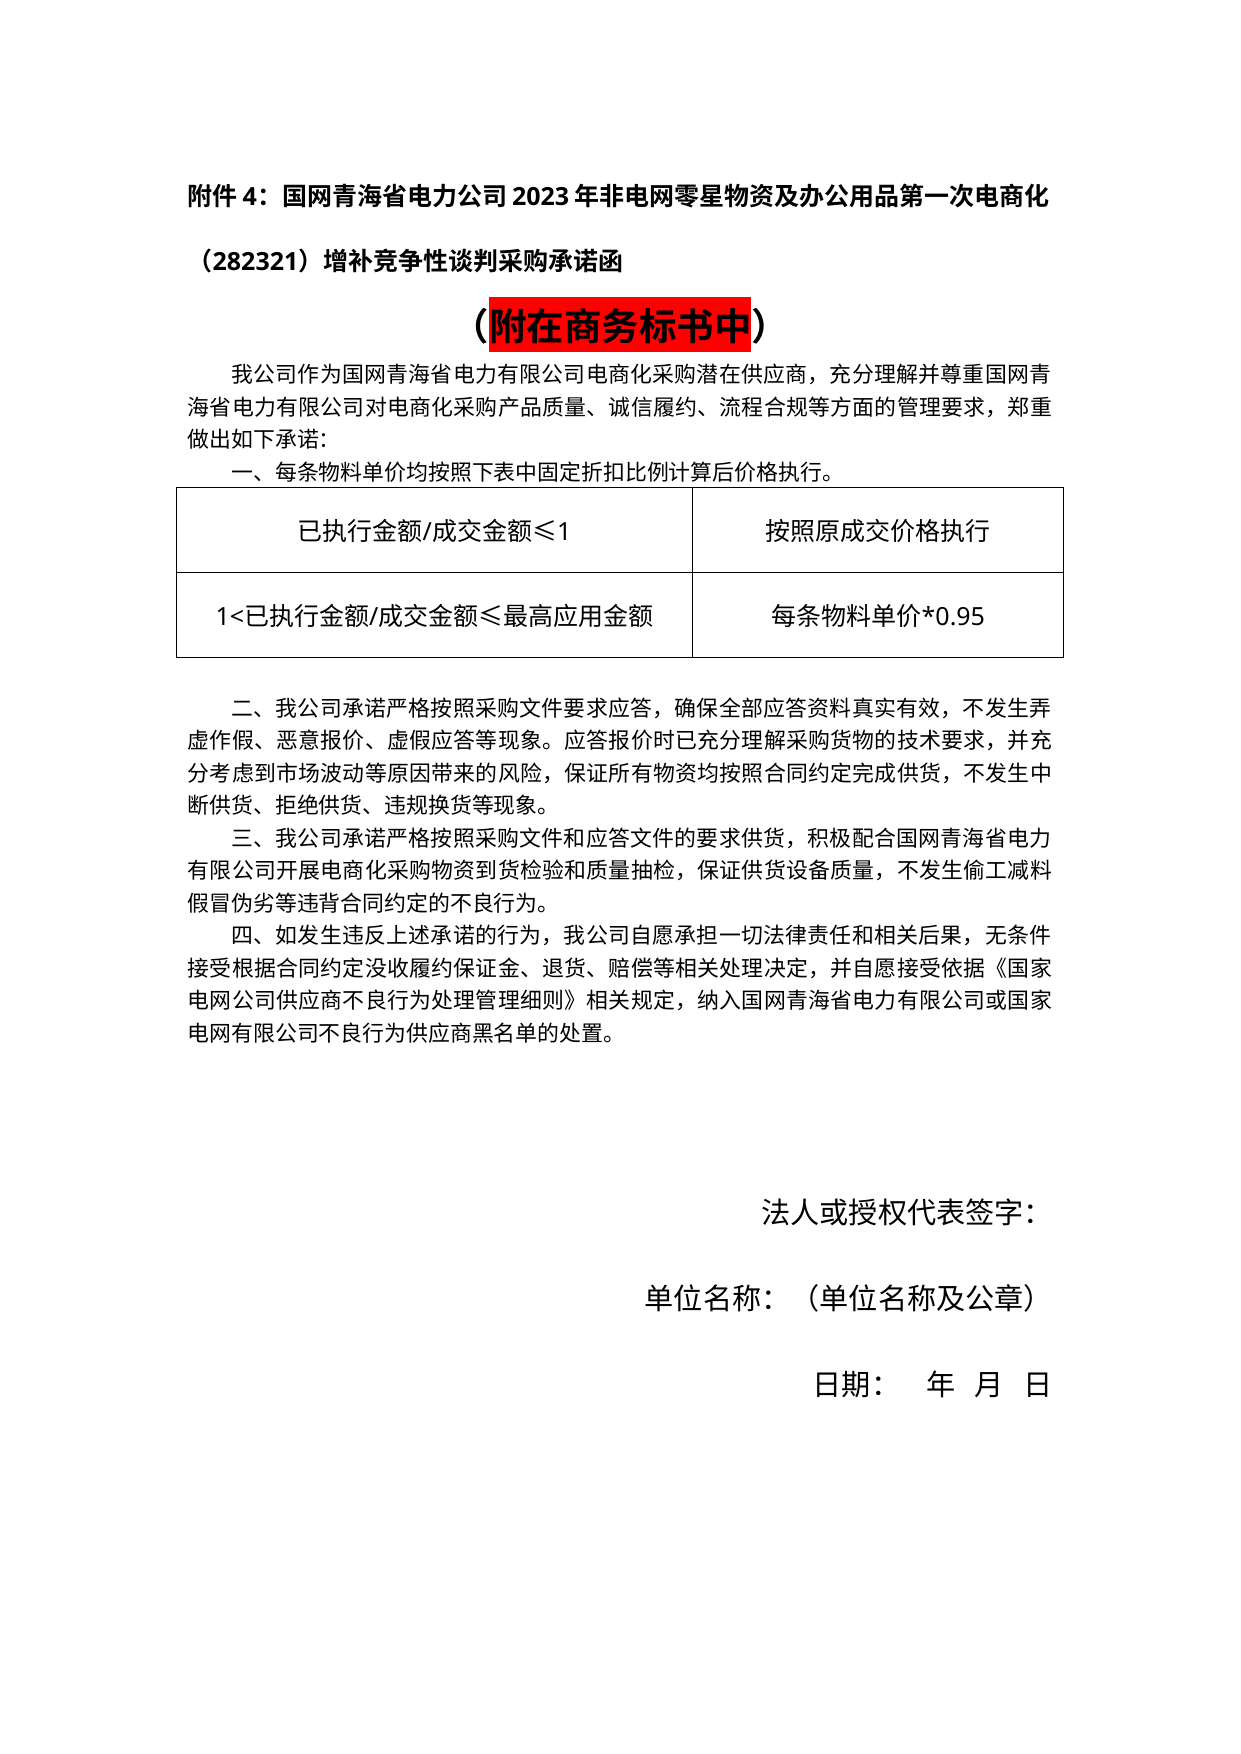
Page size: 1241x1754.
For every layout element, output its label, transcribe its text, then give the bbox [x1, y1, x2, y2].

text 单位名称：（单位名称及公章） [187, 1264, 1053, 1329]
text 三、我公司承诺严格按照采购文件和应答文件的要求供货，积极配合国网青海省电力有限公司开展电商化采购物资到货检验和质量抽检，保证供货设备质量，不发生偷工减料、假冒伪劣等违背合同约定的不良行为。 [187, 821, 1053, 918]
table_cell 1<已执行金额/成交金额≤最高应用金额 [177, 573, 692, 657]
text 一、每条物料单价均按照下表中固定折扣比例计算后价格执行。 [187, 454, 1053, 487]
table_header 已执行金额/成交金额≤1 [177, 488, 692, 572]
text 四、如发生违反上述承诺的行为，我公司自愿承担一切法律责任和相关后果，无条件接受根据合同约定没收履约保证金、退货、赔偿等相关处理决定，并自愿接受依据《国家电网公司供应商不良行为处理管理细则》相关规定，纳入国网青海省电力有限公司或国家电网有限公司不良行为供应商黑名单的处置。 [187, 918, 1053, 1048]
text 法人或授权代表签字： [187, 1178, 1053, 1243]
table_header 按照原成交价格执行 [693, 488, 1063, 572]
text 附件4：国网青海省电力公司2023年非电网零星物资及办公用品第一次电商化（282321）增补竞争性谈判采购承诺函 [187, 162, 1053, 292]
text 日期： 年 月 日 [187, 1350, 1053, 1415]
text 二、我公司承诺严格按照采购文件要求应答，确保全部应答资料真实有效，不发生弄虚作假、恶意报价、虚假应答等现象。应答报价时已充分理解采购货物的技术要求，并充分考虑到市场波动等原因带来的风险，保证所有物资均按照合同约定完成供货，不发生中断供货、拒绝供货、违规换货等现象。 [187, 691, 1053, 821]
table_cell 每条物料单价*0.95 [693, 573, 1063, 657]
text （附在商务标书中） [187, 292, 1053, 357]
text 我公司作为国网青海省电力有限公司电商化采购潜在供应商，充分理解并尊重国网青海省电力有限公司对电商化采购产品质量、诚信履约、流程合规等方面的管理要求，郑重做出如下承诺： [187, 357, 1053, 454]
